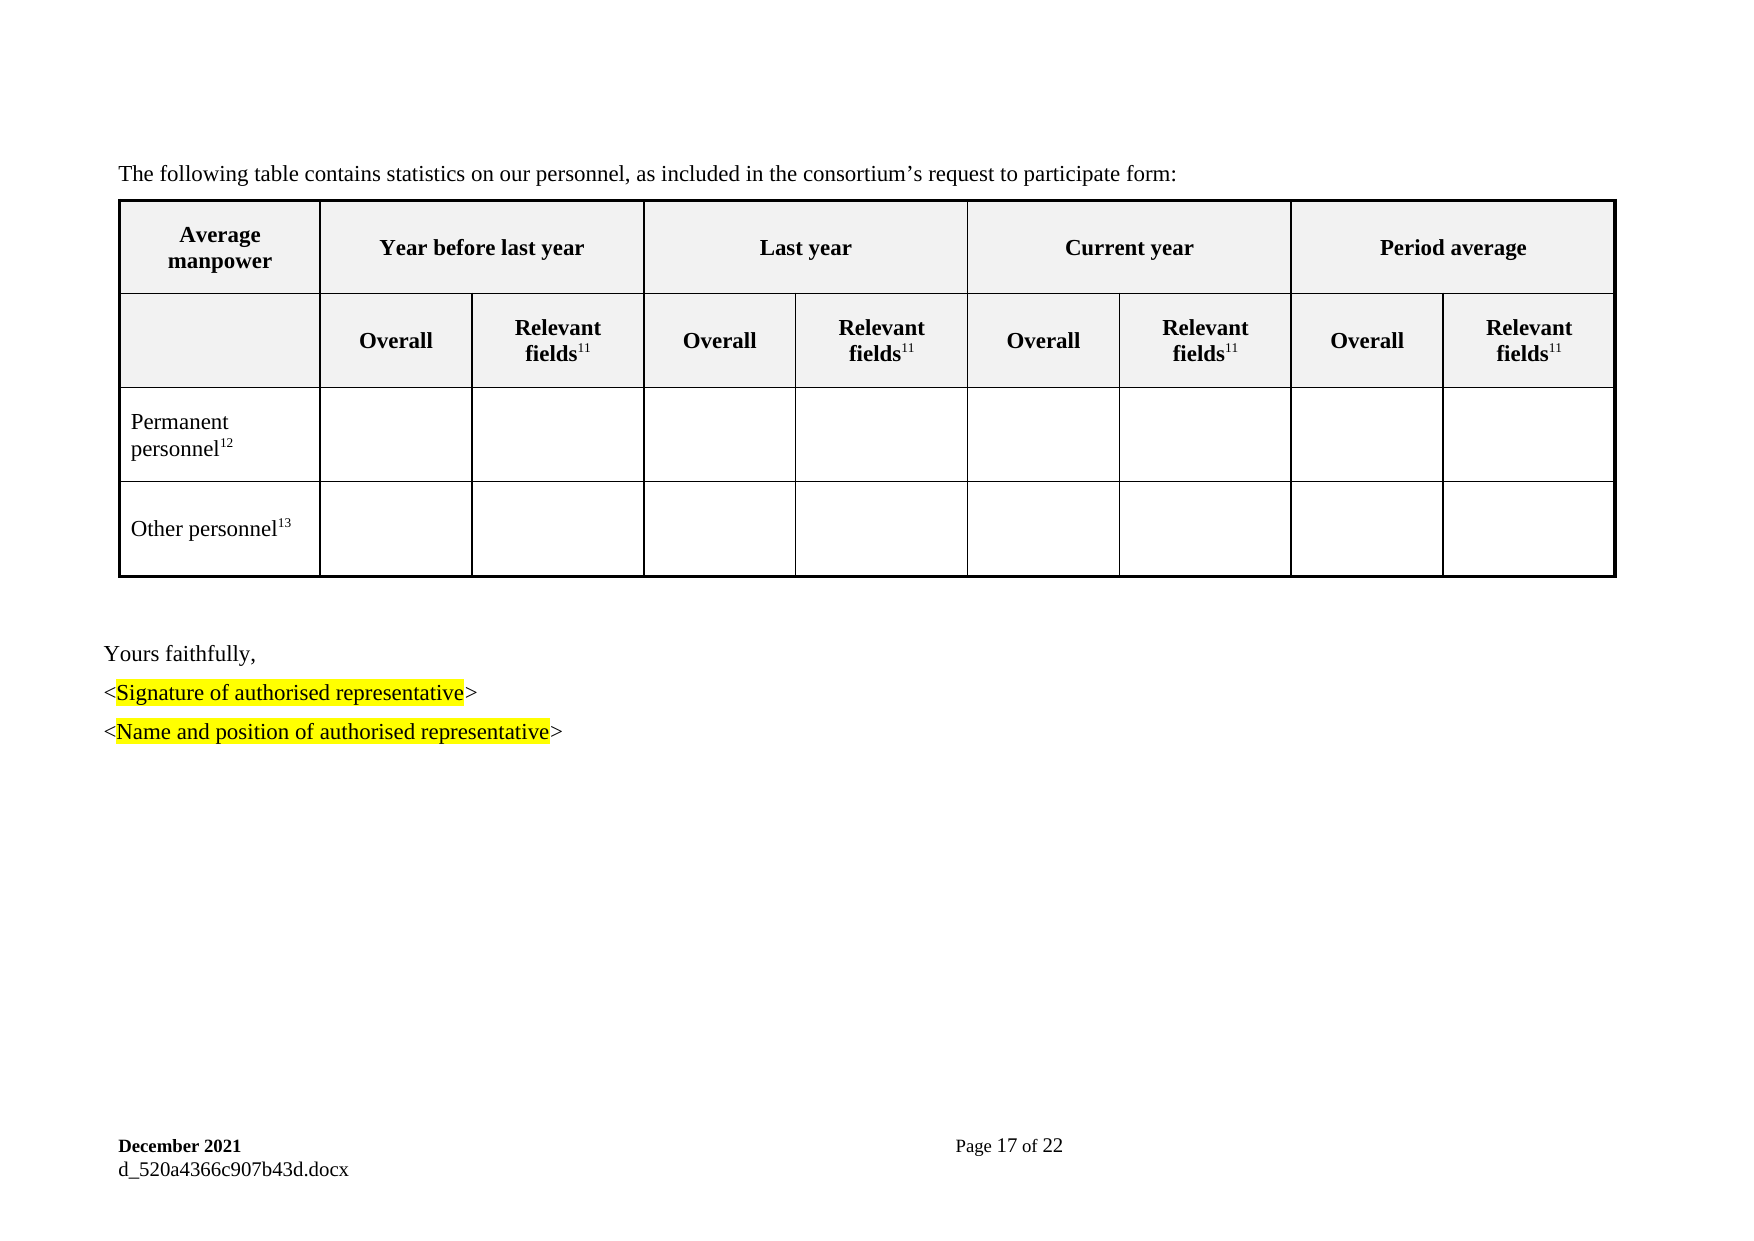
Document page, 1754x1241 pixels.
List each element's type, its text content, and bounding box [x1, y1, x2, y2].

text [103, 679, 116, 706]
table_cell Overall [645, 294, 795, 387]
table_cell [1292, 388, 1442, 481]
table_cell Other personnel13 [121, 482, 319, 575]
table_cell [796, 388, 967, 481]
table_cell Relevant fields11 [1444, 294, 1613, 387]
table_cell Overall [321, 294, 471, 387]
table_header Last year [645, 202, 967, 293]
table_cell [968, 388, 1119, 481]
table_header Current year [968, 202, 1290, 293]
table_cell [1444, 482, 1613, 575]
table_cell [645, 388, 795, 481]
table_header Year before last year [321, 202, 643, 293]
text The following table contains statistics on our personnel, as included in the consortium’s request to participate form: [118, 160, 1636, 186]
table_cell [473, 388, 643, 481]
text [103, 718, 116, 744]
text <Signature of authorised representative> [464, 679, 1636, 706]
text Yours faithfully, [103, 641, 1636, 667]
table_cell Overall [1292, 294, 1442, 387]
text <Name and position of authorised representative> [550, 718, 1636, 744]
table_header Average manpower [121, 202, 319, 293]
table_cell [796, 482, 967, 575]
table_header Period average [1292, 202, 1613, 293]
table_cell [321, 388, 471, 481]
table_cell [321, 482, 471, 575]
table_cell [121, 294, 319, 387]
table_cell Relevant fields11 [796, 294, 967, 387]
table_cell Relevant fields11 [1120, 294, 1290, 387]
table_cell [1120, 388, 1290, 481]
table_cell [1444, 388, 1613, 481]
table_cell [1292, 482, 1442, 575]
table_cell [473, 482, 643, 575]
table_cell Permanent personnel12 [121, 388, 319, 481]
table_cell Overall [968, 294, 1119, 387]
table_cell [968, 482, 1119, 575]
table_cell [645, 482, 795, 575]
table_cell [1120, 482, 1290, 575]
table_cell Relevant fields11 [473, 294, 643, 387]
